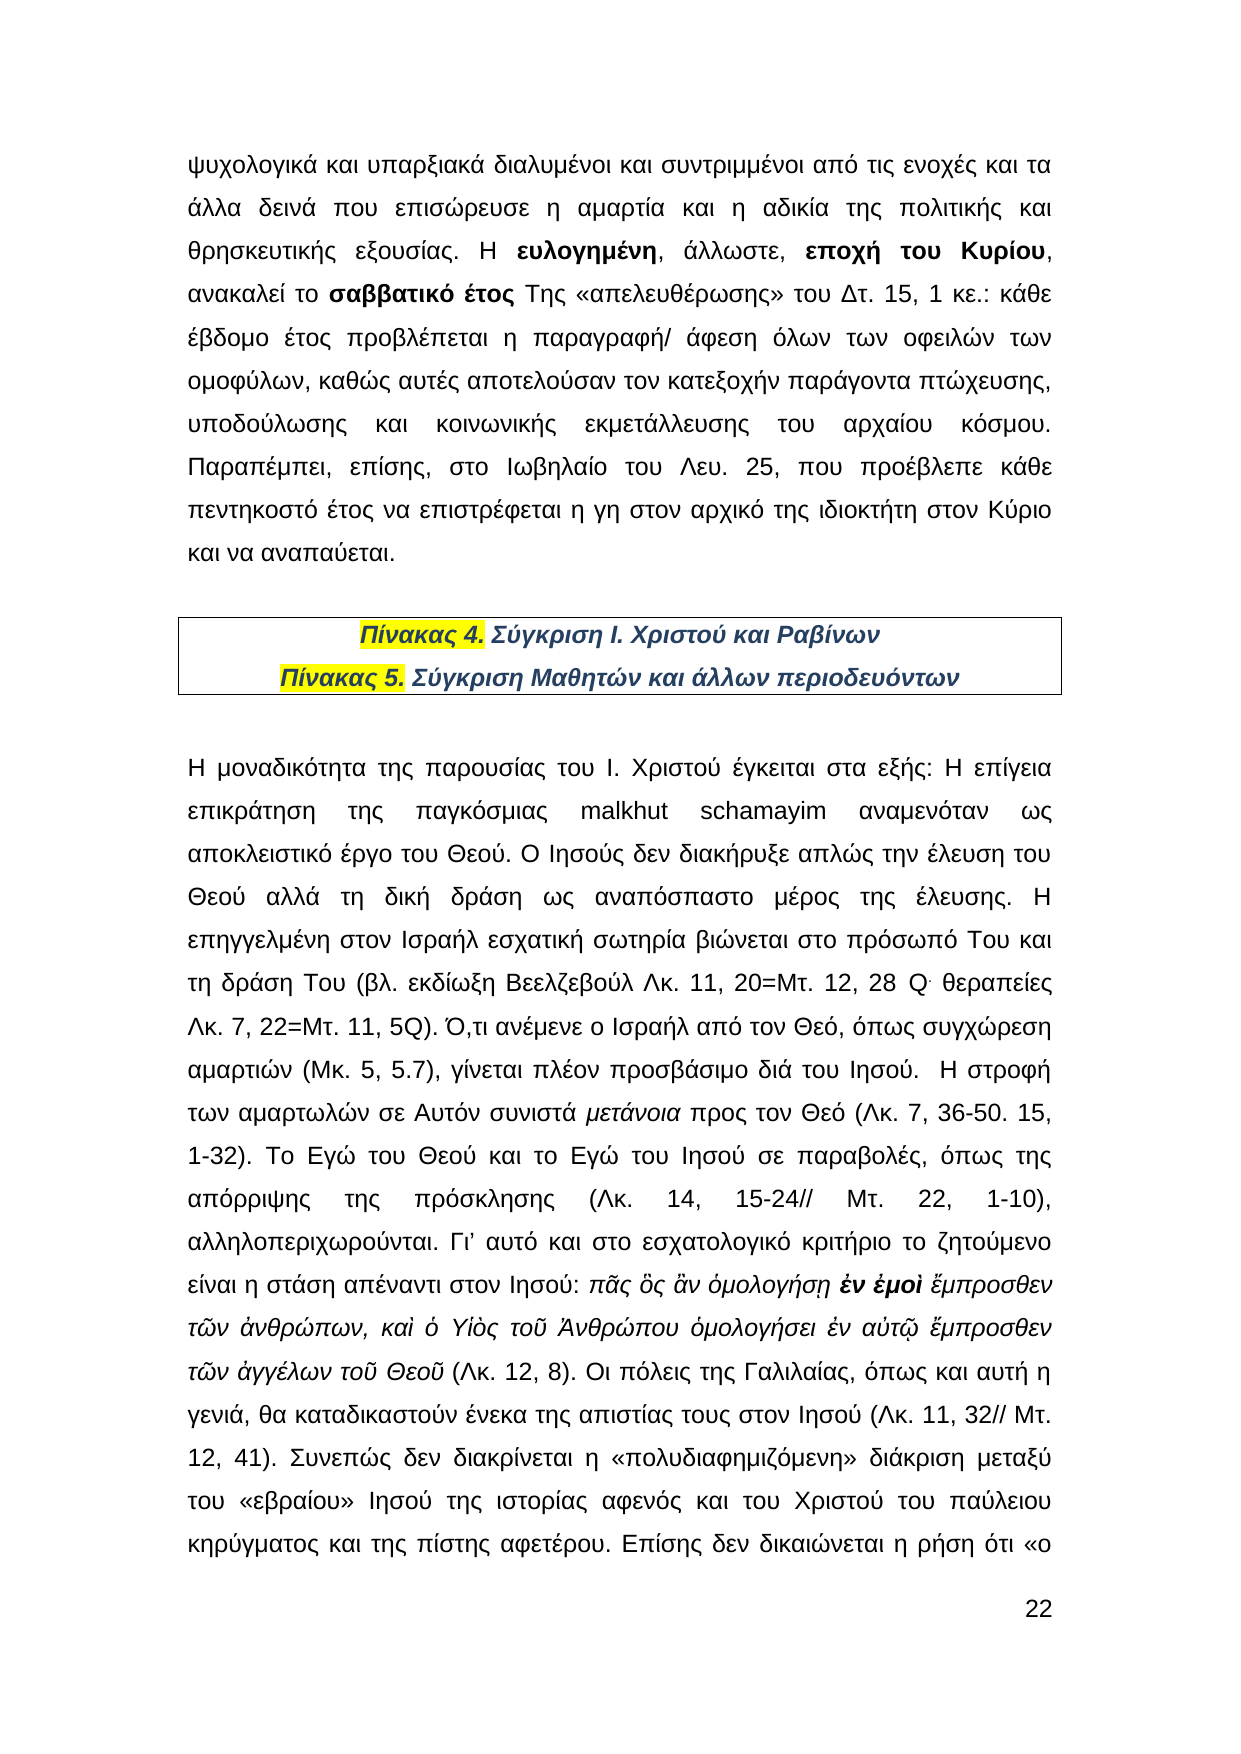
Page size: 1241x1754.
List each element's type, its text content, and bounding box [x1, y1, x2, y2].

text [187, 753, 1053, 1558]
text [187, 150, 1053, 567]
subtitle Πίνακας 5. Σύγκριση Μαθητών και άλλων περιοδευόντων [179, 660, 1061, 694]
subtitle Πίνακας 4. Σύγκριση Ι. Χριστού και Ραβίνων [179, 618, 1061, 649]
